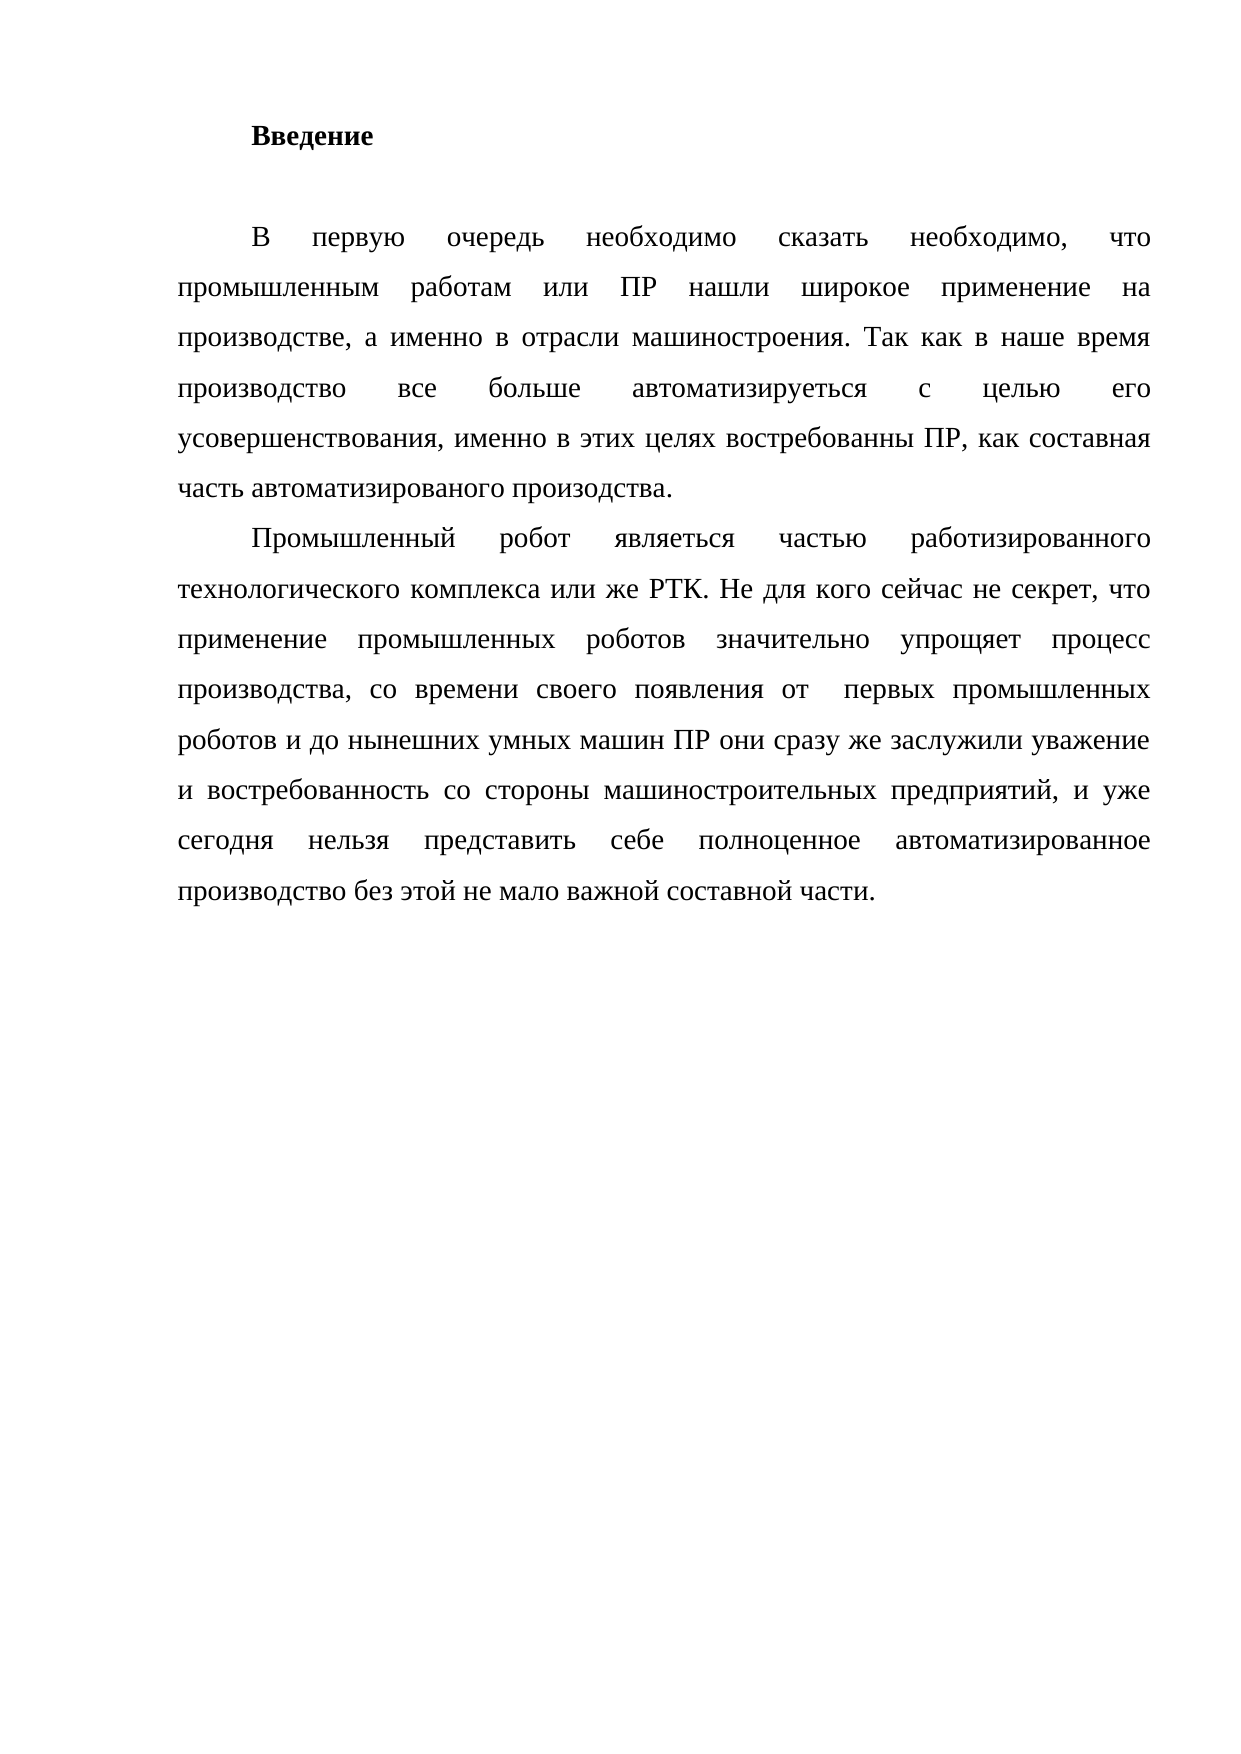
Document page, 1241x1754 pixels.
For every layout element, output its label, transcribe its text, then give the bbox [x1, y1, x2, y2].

text Введение [177, 118, 1152, 152]
text В первую очередь необходимо сказать необходимо, что промышленным работам или ПР нашли широкое применение на производстве, а именно в отрасли машиностроения. Так как в наше время производство все больше автоматизируеться с целью его усовершенствования, именно в этих целях востребованны ПР, как составная часть автоматизированого произодства. [177, 219, 1152, 504]
text Промышленный робот являеться частью работизированного технологического комплекса или же РТК. Не для кого сейчас не секрет, что применение промышленных роботов значительно упрощяет процесс производства, со времени своего появления от первых промышленных роботов и до нынешних умных машин ПР они сразу же заслужили уважение и востребованность со стороны машиностроительных предприятий, и уже сегодня нельзя представить себе полноценное автоматизированное производство без этой не мало важной составной части. [177, 521, 1152, 906]
